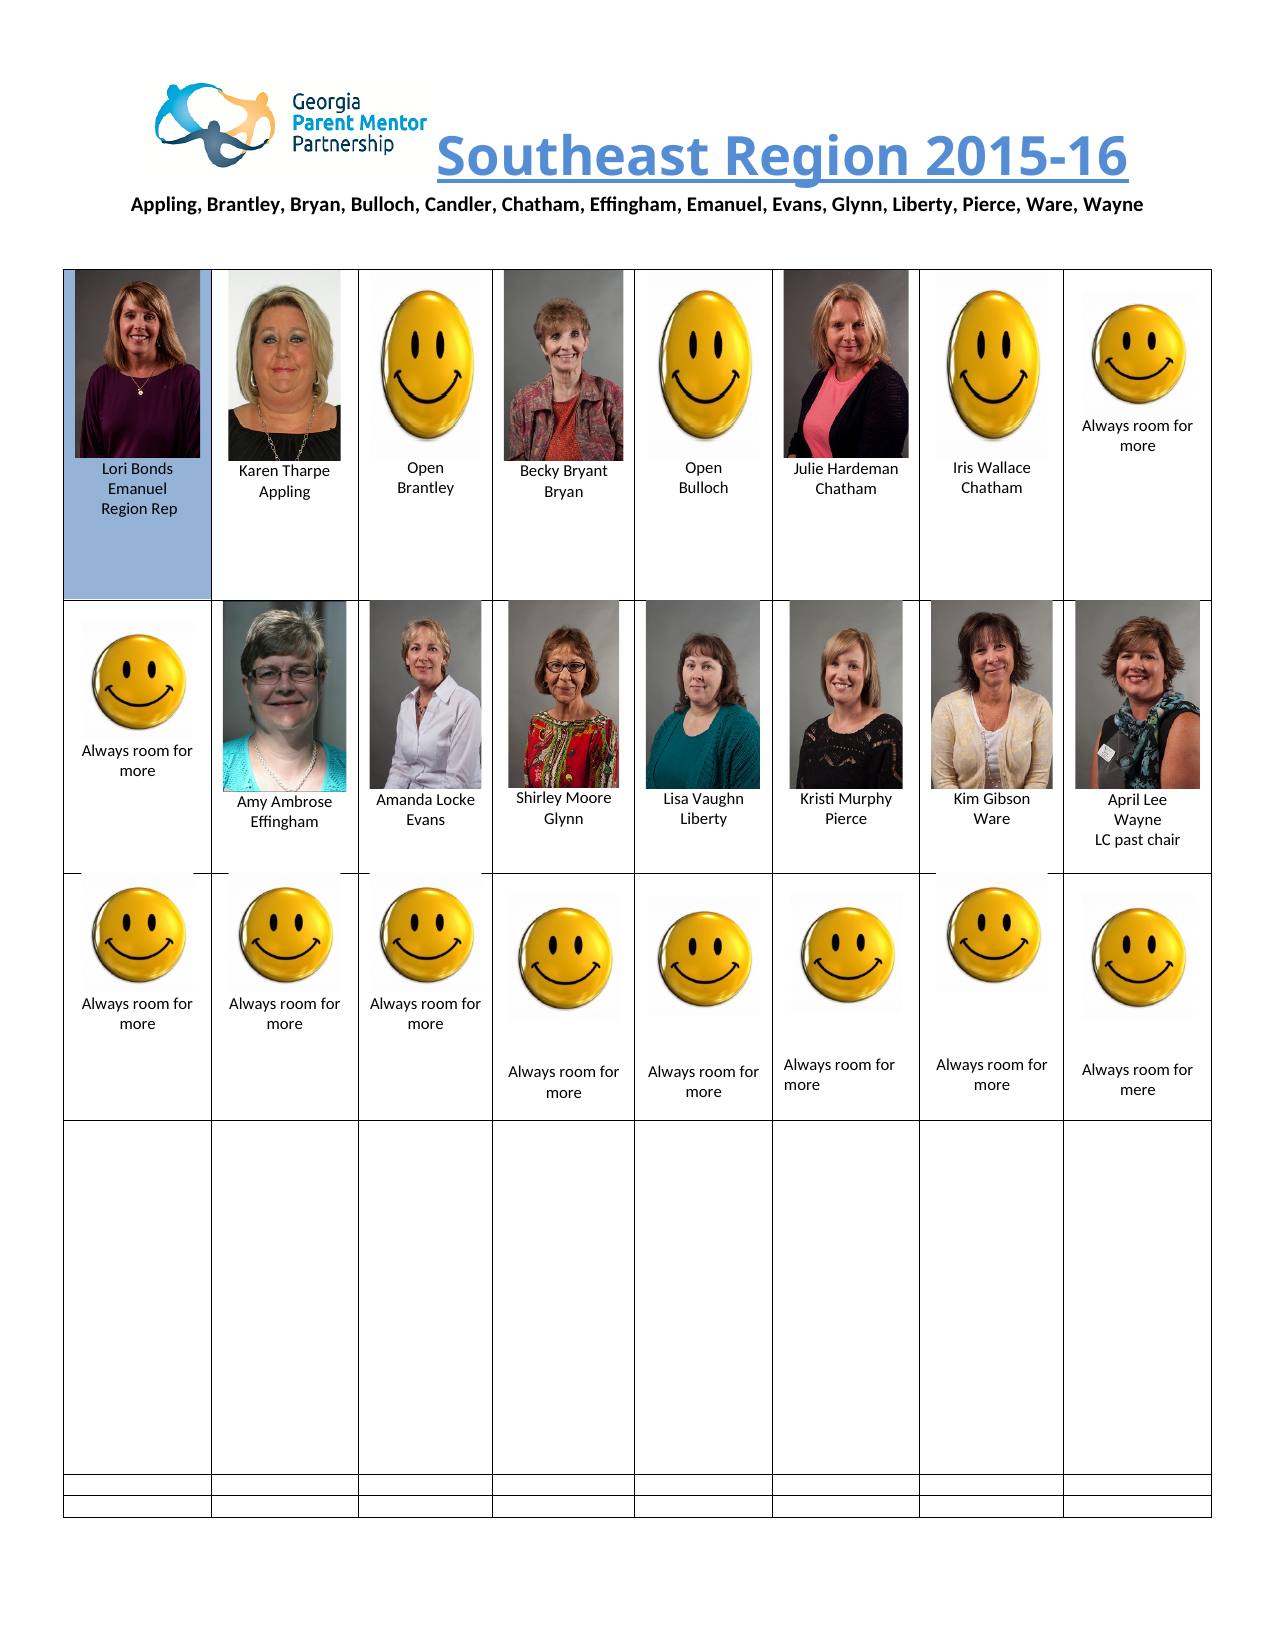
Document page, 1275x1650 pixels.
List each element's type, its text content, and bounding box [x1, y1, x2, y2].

table_cell Always room for more [64, 874, 211, 1120]
table_cell [920, 1121, 1063, 1474]
table_cell [64, 1496, 211, 1517]
table_cell [212, 1496, 358, 1517]
picture [647, 897, 760, 1017]
picture [508, 600, 620, 788]
table_cell [920, 1475, 1063, 1495]
picture [935, 873, 1048, 993]
picture [228, 873, 341, 993]
table_header Open Brantley [359, 270, 492, 599]
table_cell [920, 1496, 1063, 1517]
table_header Lori Bonds Emanuel Region Rep [64, 270, 211, 599]
table_cell Always room for more [359, 874, 492, 1120]
table_cell April Lee Wayne LC past chair [1064, 601, 1211, 872]
table_header Karen Tharpe Appling [212, 270, 358, 599]
table_cell [64, 1475, 211, 1495]
picture [228, 270, 341, 461]
table_header Julie Hardeman Chatham [773, 270, 919, 599]
picture [931, 600, 1053, 789]
picture [369, 873, 482, 993]
picture [1081, 290, 1194, 415]
table_cell Always room for more [64, 601, 211, 872]
table_cell [773, 1121, 919, 1474]
picture [645, 600, 760, 789]
picture [81, 621, 194, 741]
table_cell Always room for more [493, 874, 634, 1120]
picture [790, 893, 902, 1014]
table_cell [493, 1496, 634, 1517]
picture [369, 600, 482, 789]
picture [789, 600, 903, 789]
table_cell Lisa Vaughn Liberty [635, 601, 772, 872]
picture [936, 270, 1048, 458]
table_cell Always room for more [635, 874, 772, 1120]
table_header Iris Wallace Chatham [920, 270, 1063, 599]
table_header Open Bulloch [635, 270, 772, 599]
table_header Always room for more [1064, 270, 1211, 599]
picture [507, 893, 620, 1022]
table_cell [773, 1496, 919, 1517]
table_cell Kristi Murphy Pierce [773, 601, 919, 872]
picture [503, 270, 624, 461]
picture [647, 270, 760, 458]
table_cell Kim Gibson Ware [920, 601, 1063, 872]
table_cell [635, 1496, 772, 1517]
table_cell Amanda Locke Evans [359, 601, 492, 872]
table_cell [635, 1475, 772, 1495]
picture [75, 270, 200, 458]
table_header Becky Bryant Bryan [493, 270, 634, 599]
table_cell [635, 1121, 772, 1474]
picture [1075, 600, 1200, 789]
table_cell [493, 1121, 634, 1474]
table_cell [493, 1475, 634, 1495]
table_cell Amy Ambrose Effingham [212, 601, 358, 872]
table_cell [1064, 1121, 1211, 1474]
table_cell [773, 1475, 919, 1495]
table_cell Shirley Moore Glynn [493, 601, 634, 872]
table_cell [359, 1121, 492, 1474]
table_cell [212, 1121, 358, 1474]
table_cell [359, 1496, 492, 1517]
table_cell [1064, 1496, 1211, 1517]
table_cell [64, 1121, 211, 1474]
table_cell Always room for more [212, 874, 358, 1120]
table_cell [212, 1475, 358, 1495]
picture [146, 75, 437, 175]
picture [1081, 893, 1194, 1019]
picture [222, 600, 347, 792]
table_cell [1064, 1475, 1211, 1495]
table_cell Always room for more [773, 874, 919, 1120]
picture [81, 873, 194, 993]
table_cell Always room for mere [1064, 874, 1211, 1120]
picture [369, 270, 482, 458]
table_cell Always room for more [920, 874, 1063, 1120]
table_cell [359, 1475, 492, 1495]
picture [783, 270, 909, 458]
